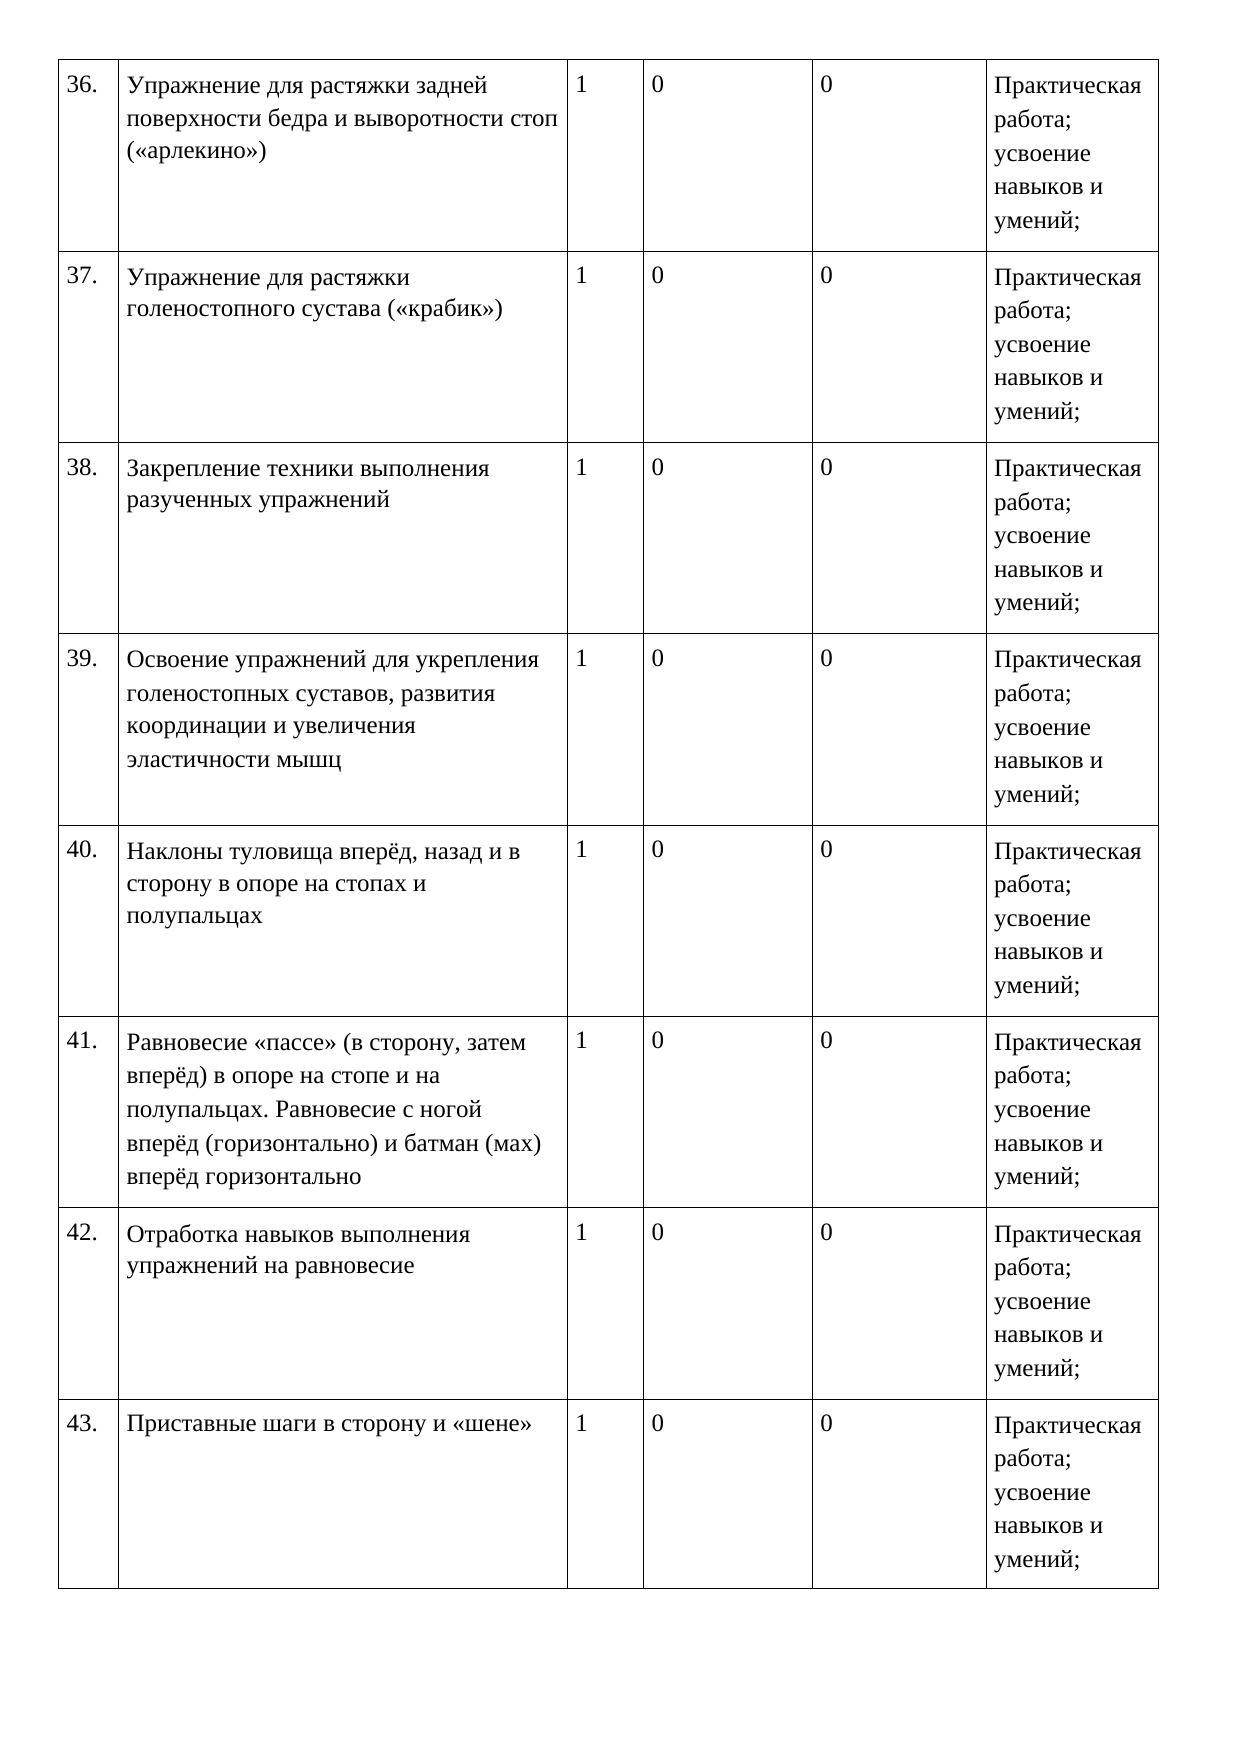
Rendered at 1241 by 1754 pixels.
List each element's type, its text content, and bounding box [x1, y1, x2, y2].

table_cell 40. [59, 826, 118, 1016]
table_cell 0 [644, 826, 812, 1016]
table_cell 0 [813, 443, 986, 633]
table_cell 1 [568, 826, 643, 1016]
table_header 36. [59, 60, 118, 251]
table_cell 0 [644, 1400, 812, 1588]
table_cell 41. [59, 1017, 118, 1207]
table_header Практическая работа; усвоение навыков и умений; [987, 60, 1158, 251]
table_cell 37. [59, 252, 118, 442]
table_cell Равновесие «пассе» (в сторону, затем вперёд) в опоре на стопе и на полупальцах. Равновесие с ногой вперёд (горизонтально) и батман (мах) вперёд горизонтально [119, 1017, 567, 1207]
table_header 1 [568, 60, 643, 251]
table_cell 43. [59, 1400, 118, 1588]
table_cell Практическая работа; усвоение навыков и умений; [987, 1017, 1158, 1207]
table_cell 38. [59, 443, 118, 633]
table_cell 42. [59, 1208, 118, 1398]
table_header Упражнение для растяжки задней поверхности бедра и выворотности стоп («арлекино») [119, 60, 567, 251]
table_cell Практическая работа; усвоение навыков и умений; [987, 826, 1158, 1016]
table_cell 1 [568, 252, 643, 442]
table_cell 0 [813, 1400, 986, 1588]
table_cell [987, 1208, 1158, 1398]
table_cell Закрепление техники выполнения разученных упражнений [119, 443, 567, 633]
table_cell 0 [813, 1017, 986, 1207]
table_cell Отработка навыков выполнения упражнений на равновесие [119, 1208, 567, 1398]
table_cell 0 [644, 1017, 812, 1207]
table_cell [987, 252, 1158, 442]
table_cell 0 [813, 1208, 986, 1398]
table_header 0 [813, 60, 986, 251]
table_cell Упражнение для растяжки голеностопного сустава («крабик») [119, 252, 567, 442]
table_cell 0 [813, 826, 986, 1016]
table_header 0 [644, 60, 812, 251]
table_cell 1 [568, 1017, 643, 1207]
table_cell 1 [568, 443, 643, 633]
table_cell 0 [813, 252, 986, 442]
table_cell 1 [568, 634, 643, 824]
table_cell 0 [644, 443, 812, 633]
table_cell 0 [644, 1208, 812, 1398]
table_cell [987, 1400, 1158, 1588]
table_cell 0 [644, 634, 812, 824]
table_cell Практическая работа; усвоение навыков и умений; [987, 443, 1158, 633]
table_cell Приставные шаги в сторону и «шене» [119, 1400, 567, 1588]
table_cell 0 [644, 252, 812, 442]
table_cell 0 [813, 634, 986, 824]
table_cell 1 [568, 1400, 643, 1588]
table_cell 39. [59, 634, 118, 824]
table_cell Наклоны туловища вперёд, назад и в сторону в опоре на стопах и полупальцах [119, 826, 567, 1016]
table_cell Практическая работа; усвоение навыков и умений; [987, 634, 1158, 824]
table_cell 1 [568, 1208, 643, 1398]
table_cell Освоение упражнений для укрепления голеностопных суставов, развития координации и увеличения эластичности мышц [119, 634, 567, 824]
